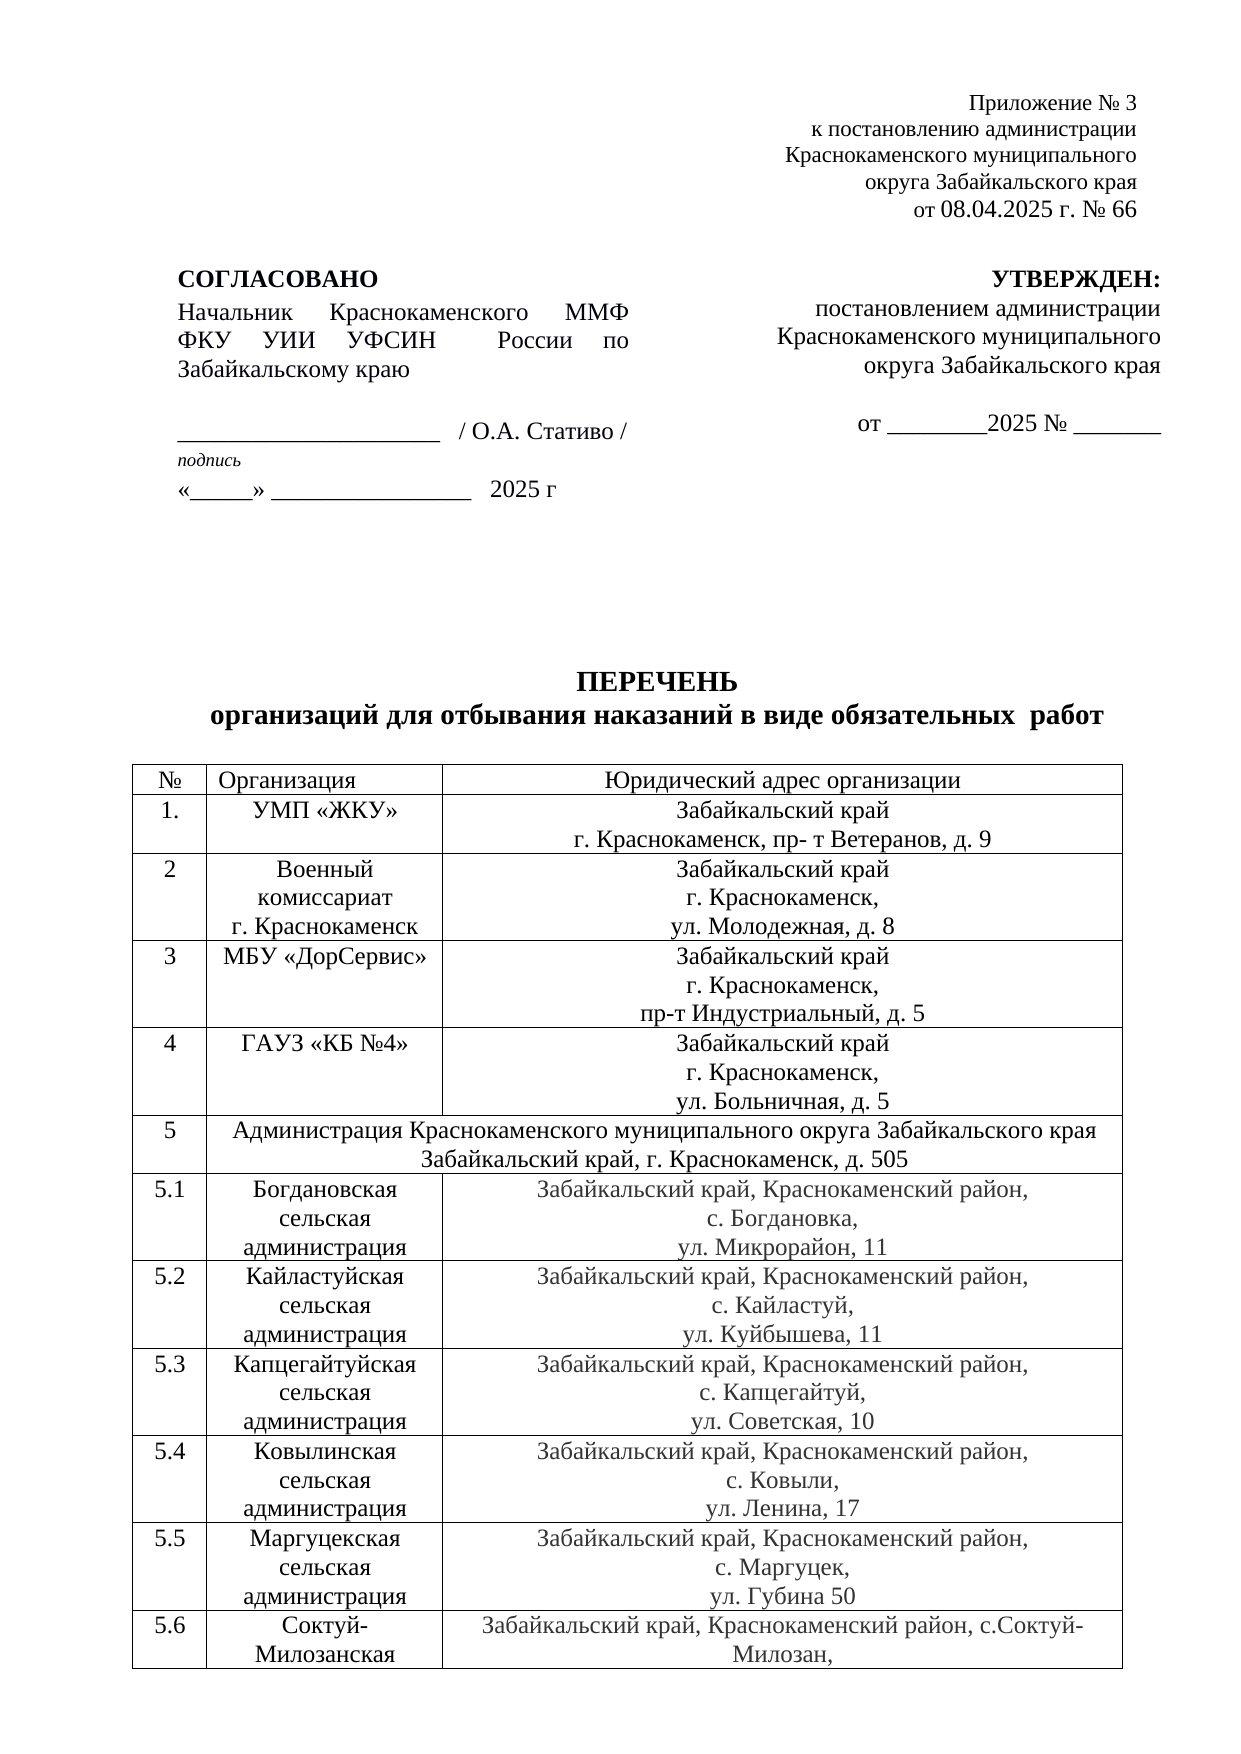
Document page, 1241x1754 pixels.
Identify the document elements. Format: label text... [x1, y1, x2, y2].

table_cell Забайкальский край, Краснокаменский район, с.Соктуй-Милозан, мкр.Юбилейный, 7 [833, 1611, 1122, 1668]
table_cell 1. [133, 795, 206, 853]
table_cell 2 [133, 854, 206, 940]
table_cell Маргуцекская сельская администрация [207, 1523, 442, 1609]
table_cell Военный комиссариат г. Краснокаменск [207, 854, 442, 940]
table_cell Забайкальский край г. Краснокаменск, ул. Молодежная, д. 8 [443, 854, 1122, 940]
table_cell Забайкальский край, Краснокаменский район, с. Кайластуй, ул. Куйбышева, 11 [854, 1261, 1122, 1348]
table_cell ГАУЗ «КБ №4» [207, 1028, 442, 1114]
text Приложение № 3 [177, 89, 1137, 115]
table_cell Забайкальский край г. Краснокаменск, пр-т Индустриальный, д. 5 [443, 941, 1122, 1027]
table_cell 5.2 [133, 1261, 206, 1348]
table_header Организация [207, 765, 442, 794]
table_header Юридический адрес организации [443, 765, 1122, 794]
table_cell Забайкальский край г. Краснокаменск, пр- т Ветеранов, д. 9 [443, 795, 1122, 853]
table_cell Забайкальский край, Краснокаменский район, с. Ковыли, ул. Ленина, 17 [443, 1436, 1122, 1522]
table_cell Богдановская сельская администрация [207, 1174, 442, 1260]
table_header № [133, 765, 206, 794]
table_cell Забайкальский край, Краснокаменский район, с. Капцегайтуй, ул. Советская, 10 [443, 1349, 1122, 1435]
text от 08.04.2025 г. № 66 [177, 194, 1137, 223]
table_cell Забайкальский край г. Краснокаменск, ул. Больничная, д. 5 [443, 1028, 1122, 1114]
table_cell 5.3 [133, 1349, 206, 1435]
table_cell 5 [133, 1116, 206, 1173]
table_cell Кайластуйская сельская администрация [207, 1261, 442, 1348]
text Краснокаменского муниципального [177, 141, 1137, 168]
table_cell УМП «ЖКУ» [207, 795, 442, 853]
table_header СОГЛАСОВАНО Начальник Краснокаменского ММФ ФКУ УИИ УФСИН России по Забайкальскому краю _____________________ / О.А. Стативо / подпись «_____» ________________ 2025 г [172, 258, 635, 571]
table_cell 5.4 [133, 1436, 206, 1522]
table_header УТВЕРЖДЕН: постановлением администрации Краснокаменского муниципального округа Забайкальского края от ________2025 № _______ [635, 258, 1167, 571]
text к постановлению администрации [177, 115, 1137, 141]
table_cell Забайкальский край, Краснокаменский район, с. Богдановка, ул. Микрорайон, 11 [858, 1174, 1122, 1260]
table_cell Капцегайтуйская сельская администрация [207, 1349, 442, 1435]
table_cell Забайкальский край, Краснокаменский район, с.Соктуй-Милозан, мкр.Юбилейный, 7 [443, 1611, 732, 1668]
table_cell 5.5 [133, 1523, 206, 1609]
table_cell Ковылинская сельская администрация [207, 1436, 442, 1522]
table_cell 3 [133, 941, 206, 1027]
text организаций для отбывания наказаний в виде обязательных работ [177, 697, 1137, 731]
text округа Забайкальского края [177, 168, 1137, 194]
table_cell 5.1 [133, 1174, 206, 1260]
table_cell 5.6 [133, 1611, 206, 1668]
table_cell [207, 1611, 442, 1668]
table_cell Забайкальский край, Краснокаменский район, с. Богдановка, ул. Микрорайон, 11 [443, 1174, 707, 1260]
table_cell МБУ «ДорСервис» [207, 941, 442, 1027]
table_cell Забайкальский край, Краснокаменский район, с. Маргуцек, ул. Губина 50 [443, 1523, 715, 1609]
text ПЕРЕЧЕНЬ [177, 664, 1137, 697]
table_cell Администрация Краснокаменского муниципального округа Забайкальского края Забайкальский край, г. Краснокаменск, д. 505 [207, 1116, 1122, 1173]
table_cell Забайкальский край, Краснокаменский район, с. Маргуцек, ул. Губина 50 [850, 1523, 1122, 1609]
table_cell 4 [133, 1028, 206, 1114]
table_cell Забайкальский край, Краснокаменский район, с. Кайластуй, ул. Куйбышева, 11 [443, 1261, 711, 1348]
